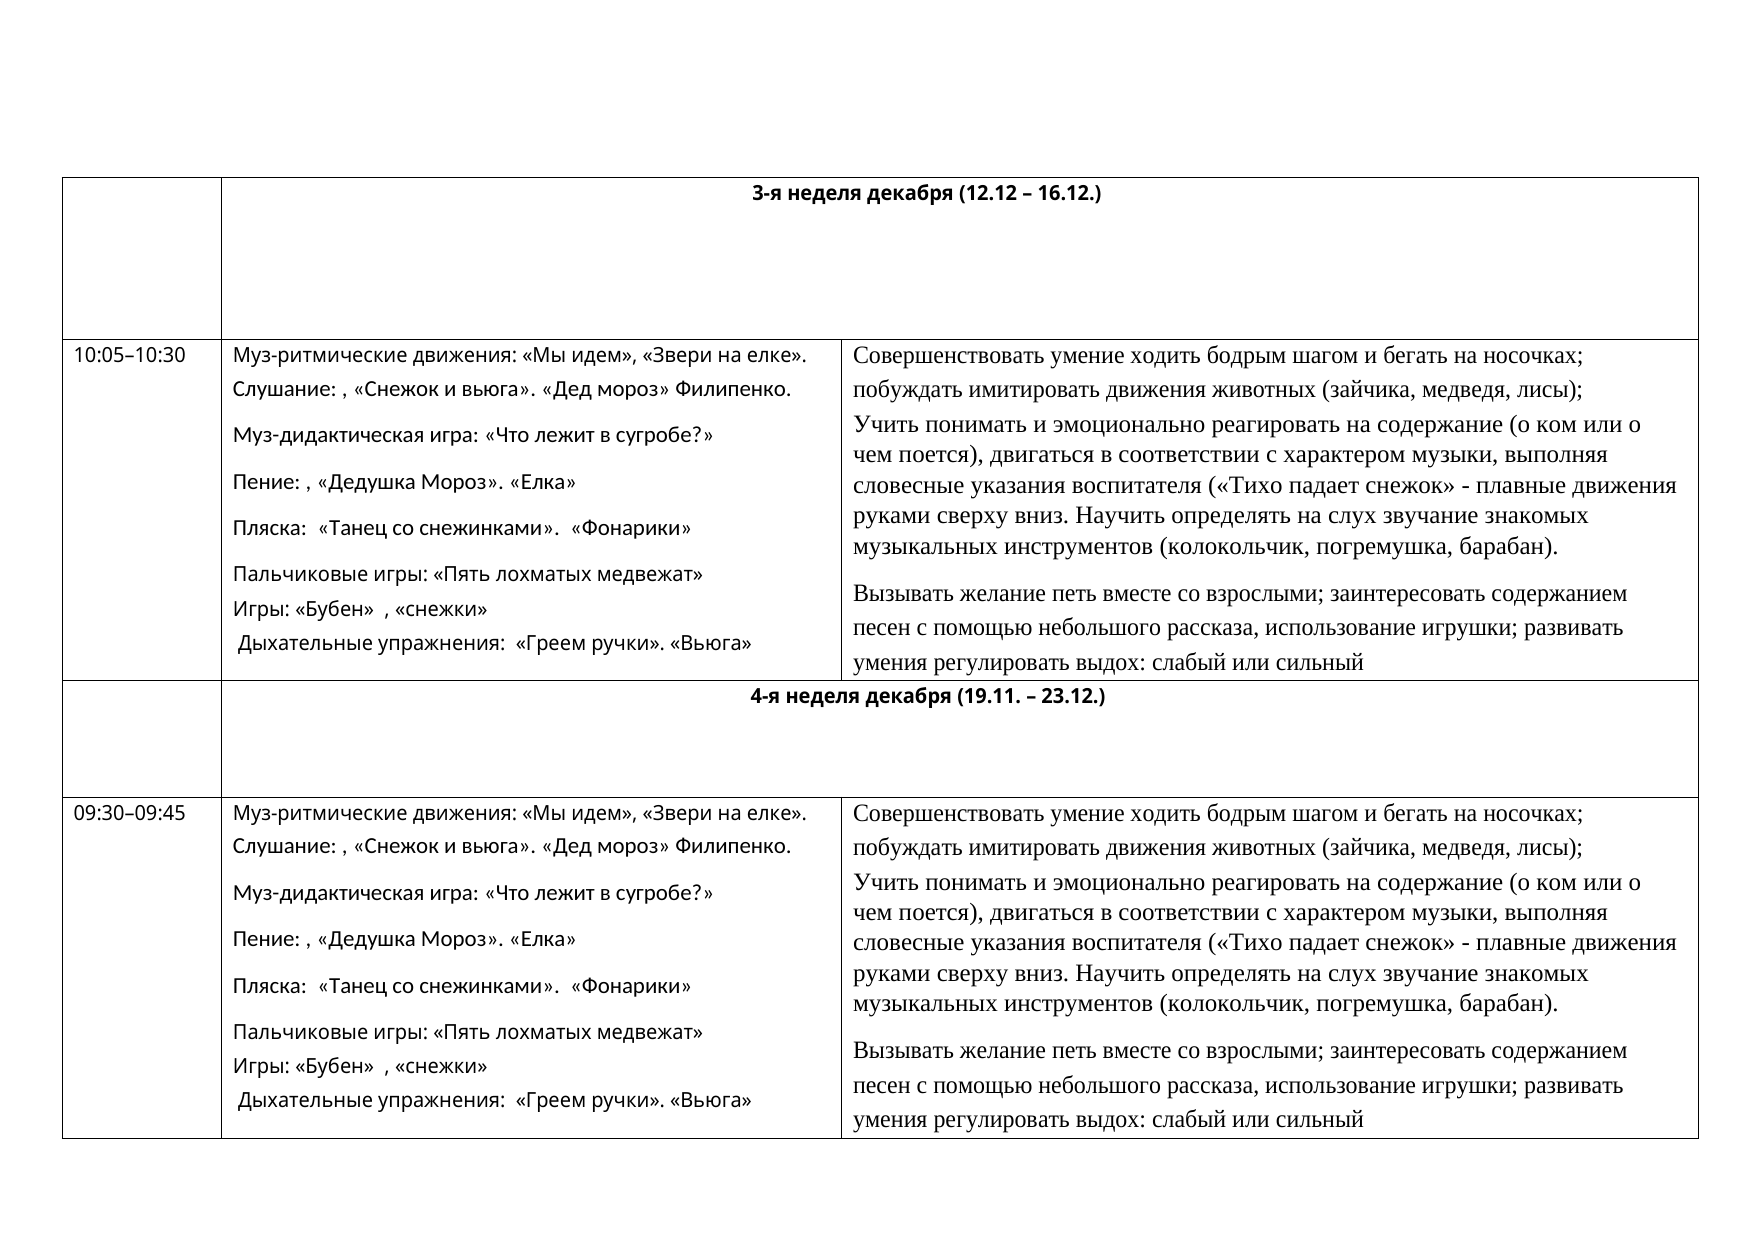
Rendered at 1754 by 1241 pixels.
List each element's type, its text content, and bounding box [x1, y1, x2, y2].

table_cell 10:05–10:30 [63, 340, 221, 680]
table_cell [63, 681, 221, 797]
table_cell Совершенствовать умение ходить бодрым шагом и бегать на носочках; побуждать имитировать движения животных (зайчика, медведя, лисы); Учить понимать и эмоционально реагировать на содержание (о ком или о чем поется), двигаться в соответствии с характером музыки, выполняя словесные указания воспитателя («Тихо падает снежок» - плавные движения руками сверху вниз. Научить определять на слух звучание знакомых музыкальных инструментов (колокольчик, погремушка, барабан). Вызывать желание петь вместе со взрослыми; заинтересовать содержанием песен с помощью небольшого рассказа, использование игрушки; развивать умения регулировать выдох: слабый или сильный [842, 798, 1698, 1138]
table_cell Совершенствовать умение ходить бодрым шагом и бегать на носочках; побуждать имитировать движения животных (зайчика, медведя, лисы); Учить понимать и эмоционально реагировать на содержание (о ком или о чем поется), двигаться в соответствии с характером музыки, выполняя словесные указания воспитателя («Тихо падает снежок» - плавные движения руками сверху вниз. Научить определять на слух звучание знакомых музыкальных инструментов (колокольчик, погремушка, барабан). Вызывать желание петь вместе со взрослыми; заинтересовать содержанием песен с помощью небольшого рассказа, использование игрушки; развивать умения регулировать выдох: слабый или сильный [842, 340, 1698, 680]
table_cell [63, 178, 221, 339]
table_cell 4-я неделя декабря (19.11. – 23.12.) [222, 681, 1698, 797]
table_cell 09:30–09:45 [63, 798, 221, 1138]
table_cell 3-я неделя декабря (12.12 – 16.12.) [222, 178, 1698, 339]
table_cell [222, 798, 841, 1138]
